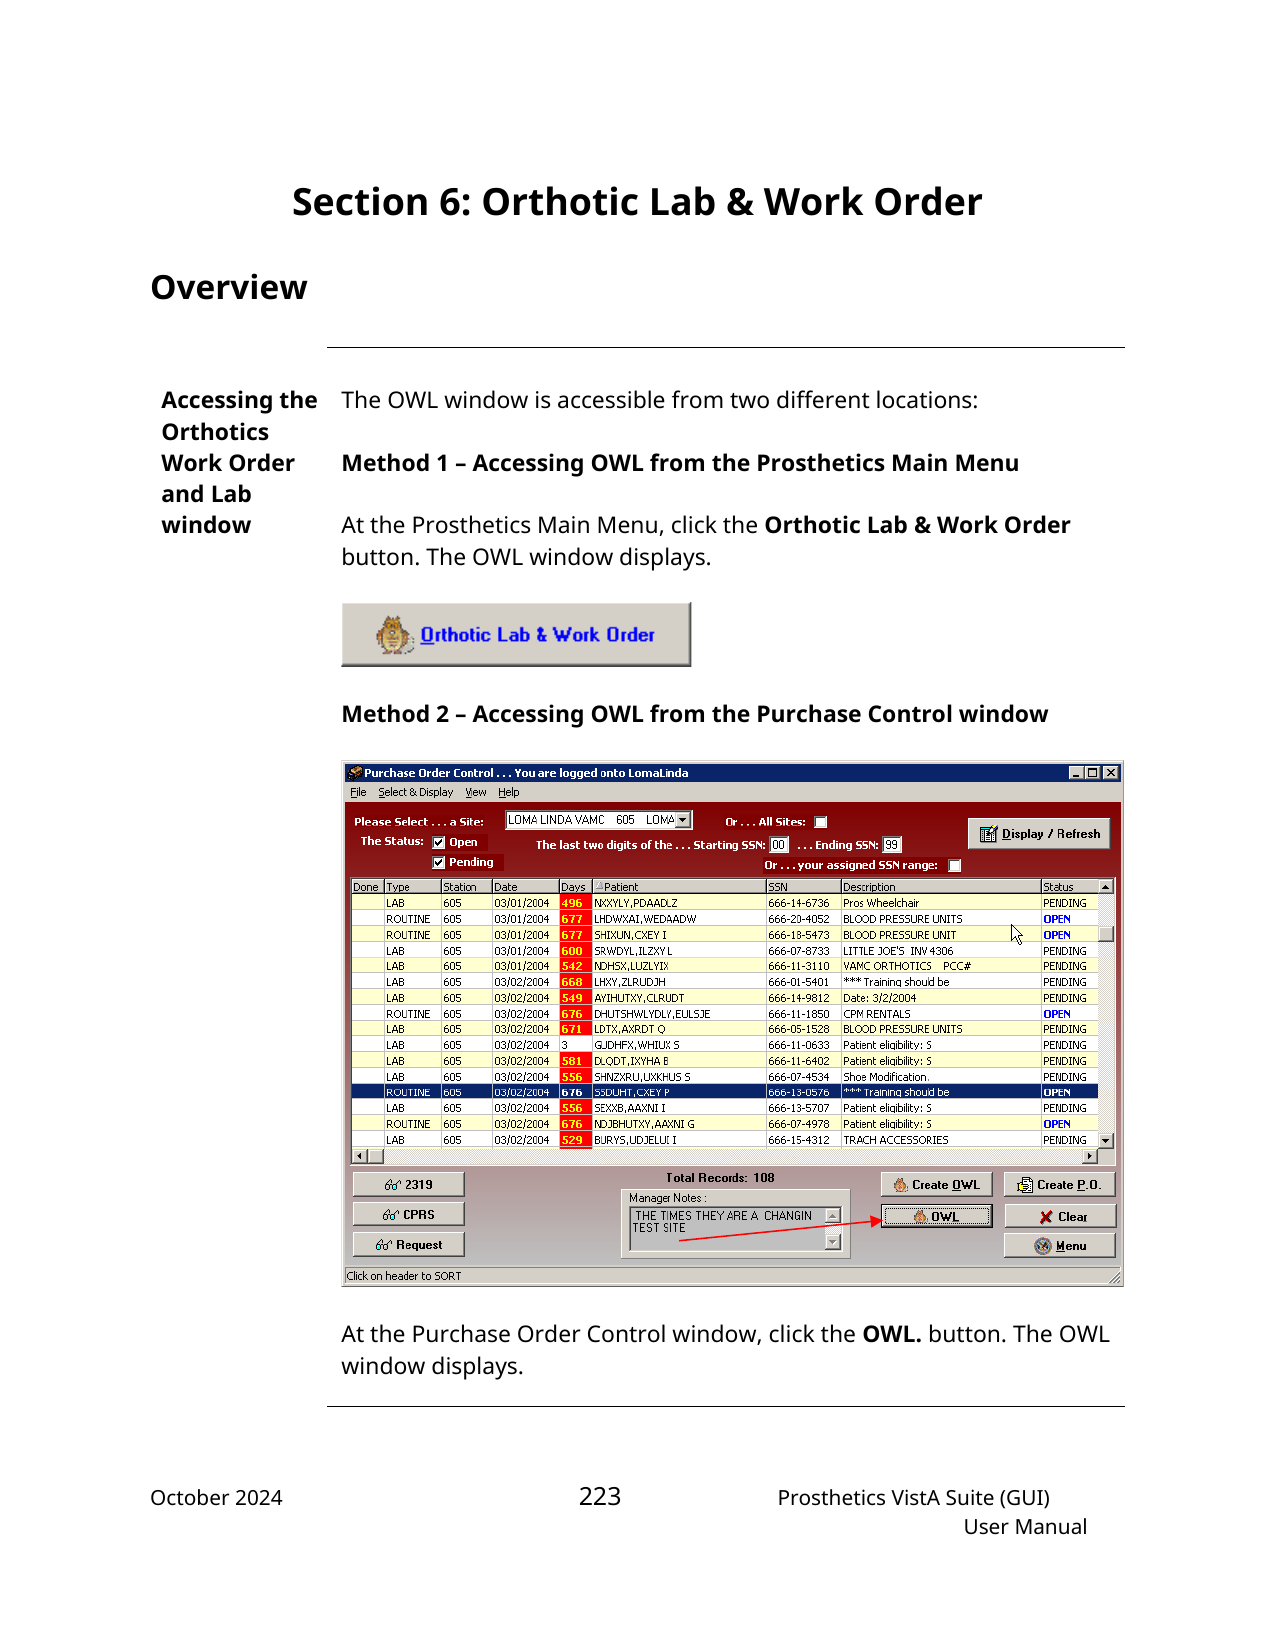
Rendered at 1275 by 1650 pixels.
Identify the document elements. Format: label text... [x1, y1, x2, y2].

subtitle Overview [150, 263, 1125, 309]
table_header Accessing the Orthotics Work Order and Lab window [150, 384, 330, 1381]
picture [341, 602, 692, 667]
table_header The OWL window is accessible from two different locations: Method 1 – Accessing OWL from the Prosthetics Main Menu At the Prosthetics Main Menu, click the Orthotic Lab & Work Order button. The OWL window displays. Method 2 – Accessing OWL from the Purchase Control window At the Purchase Order Control window, click the OWL. button. The OWL window displays. [330, 384, 1136, 1381]
picture [341, 760, 1124, 1287]
subtitle Section 6: Orthotic Lab & Work Order [150, 175, 1125, 226]
